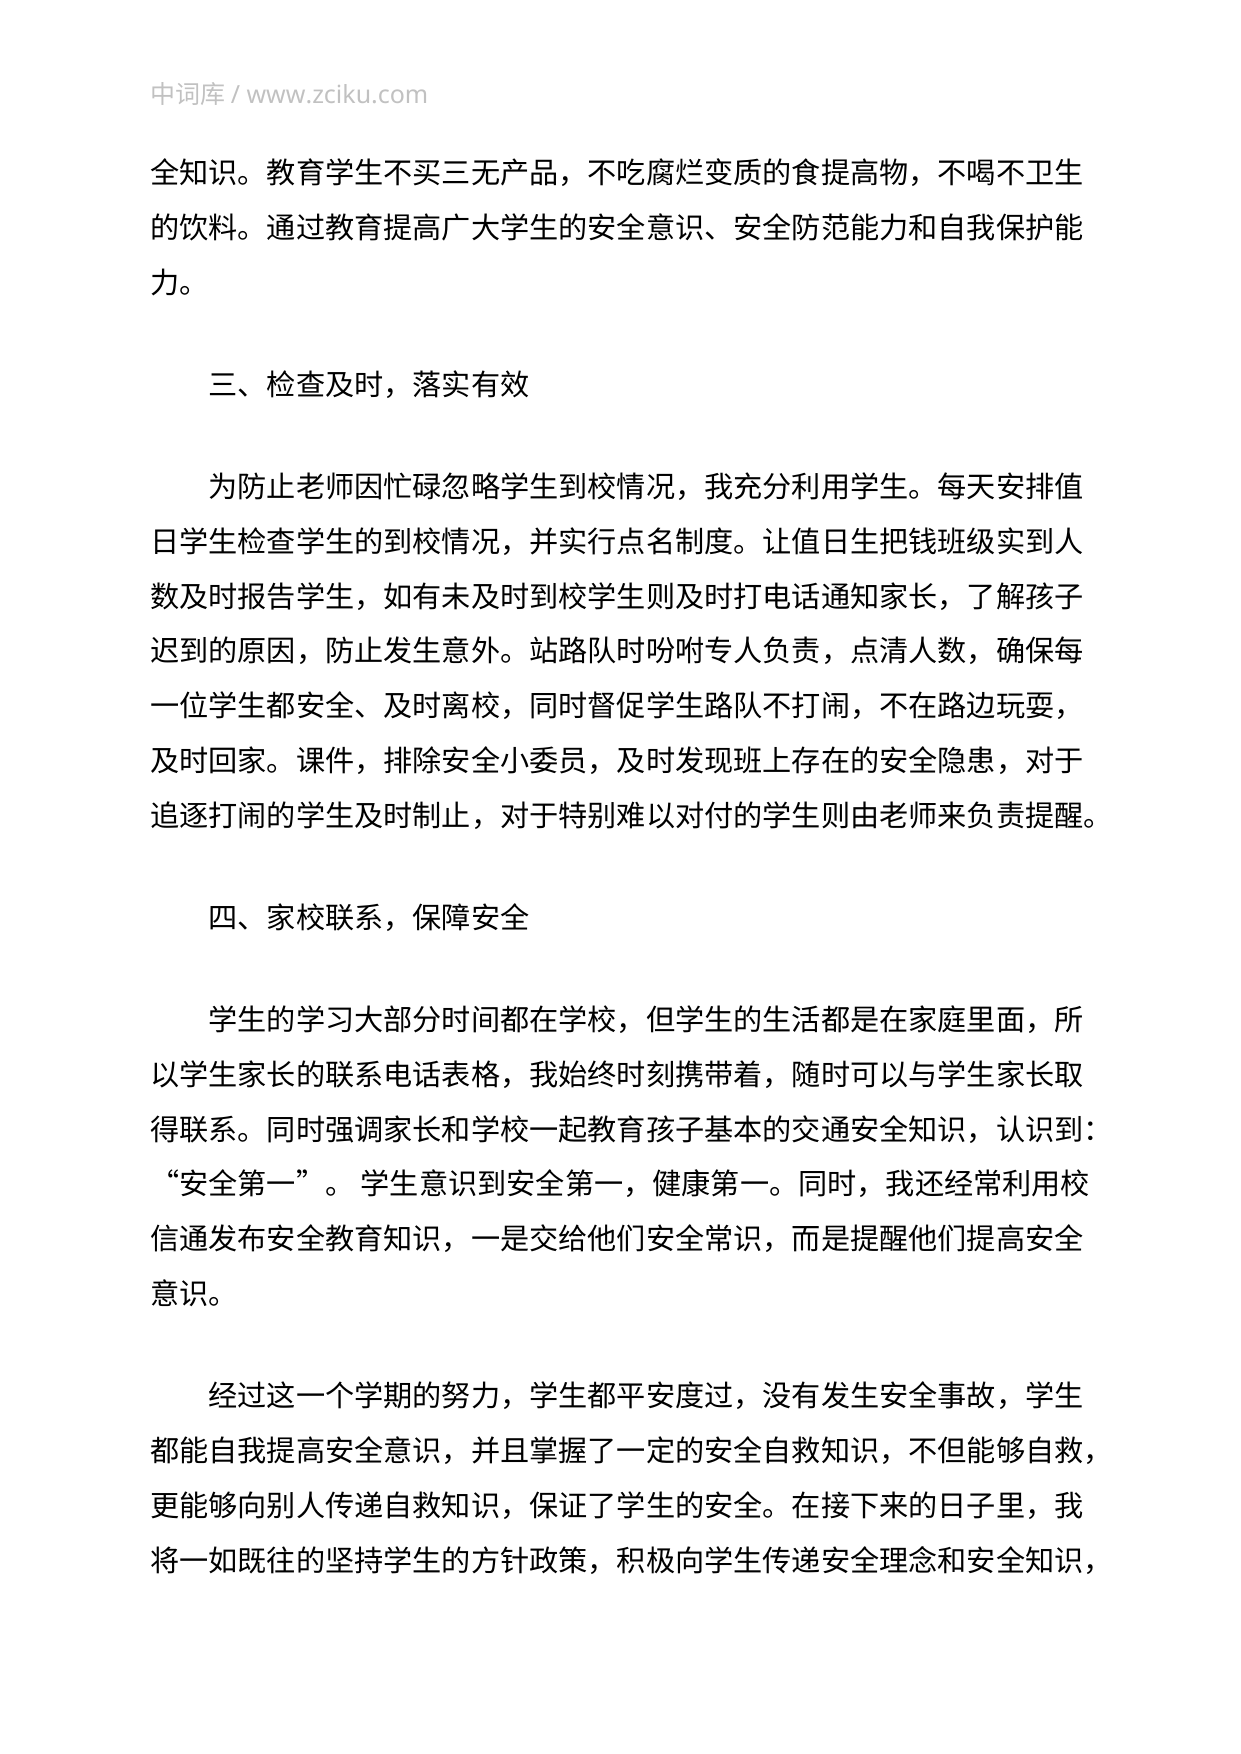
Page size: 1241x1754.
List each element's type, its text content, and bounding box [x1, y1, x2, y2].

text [150, 150, 1090, 302]
text 为防止老师因忙碌忽略学生到校情况，我充分利用学生。每天安排值日学生检查学生的到校情况，并实行点名制度。让值日生把钱班级实到人数及时报告学生，如有未及时到校学生则及时打电话通知家长，了解孩子迟到的原因，防止发生意外。站路队时吩咐专人负责，点清人数，确保每一位学生都安全、及时离校，同时督促学生路队不打闹，不在路边玩耍，及时回家。课件，排除安全小委员，及时发现班上存在的安全隐患，对于追逐打闹的学生及时制止，对于特别难以对付的学生则由老师来负责提醒。 [150, 463, 1090, 835]
text 学生的学习大部分时间都在学校，但学生的生活都是在家庭里面，所以学生家长的联系电话表格，我始终时刻携带着，随时可以与学生家长取得联系。同时强调家长和学校一起教育孩子基本的交通安全知识，认识到：“安全第一”。 学生意识到安全第一，健康第一。同时，我还经常利用校信通发布安全教育知识，一是交给他们安全常识，而是提醒他们提高安全意识。 [150, 996, 1090, 1313]
text 四、家校联系，保障安全 [150, 894, 1090, 937]
text 三、检查及时，落实有效 [150, 362, 1090, 404]
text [150, 1372, 1090, 1579]
